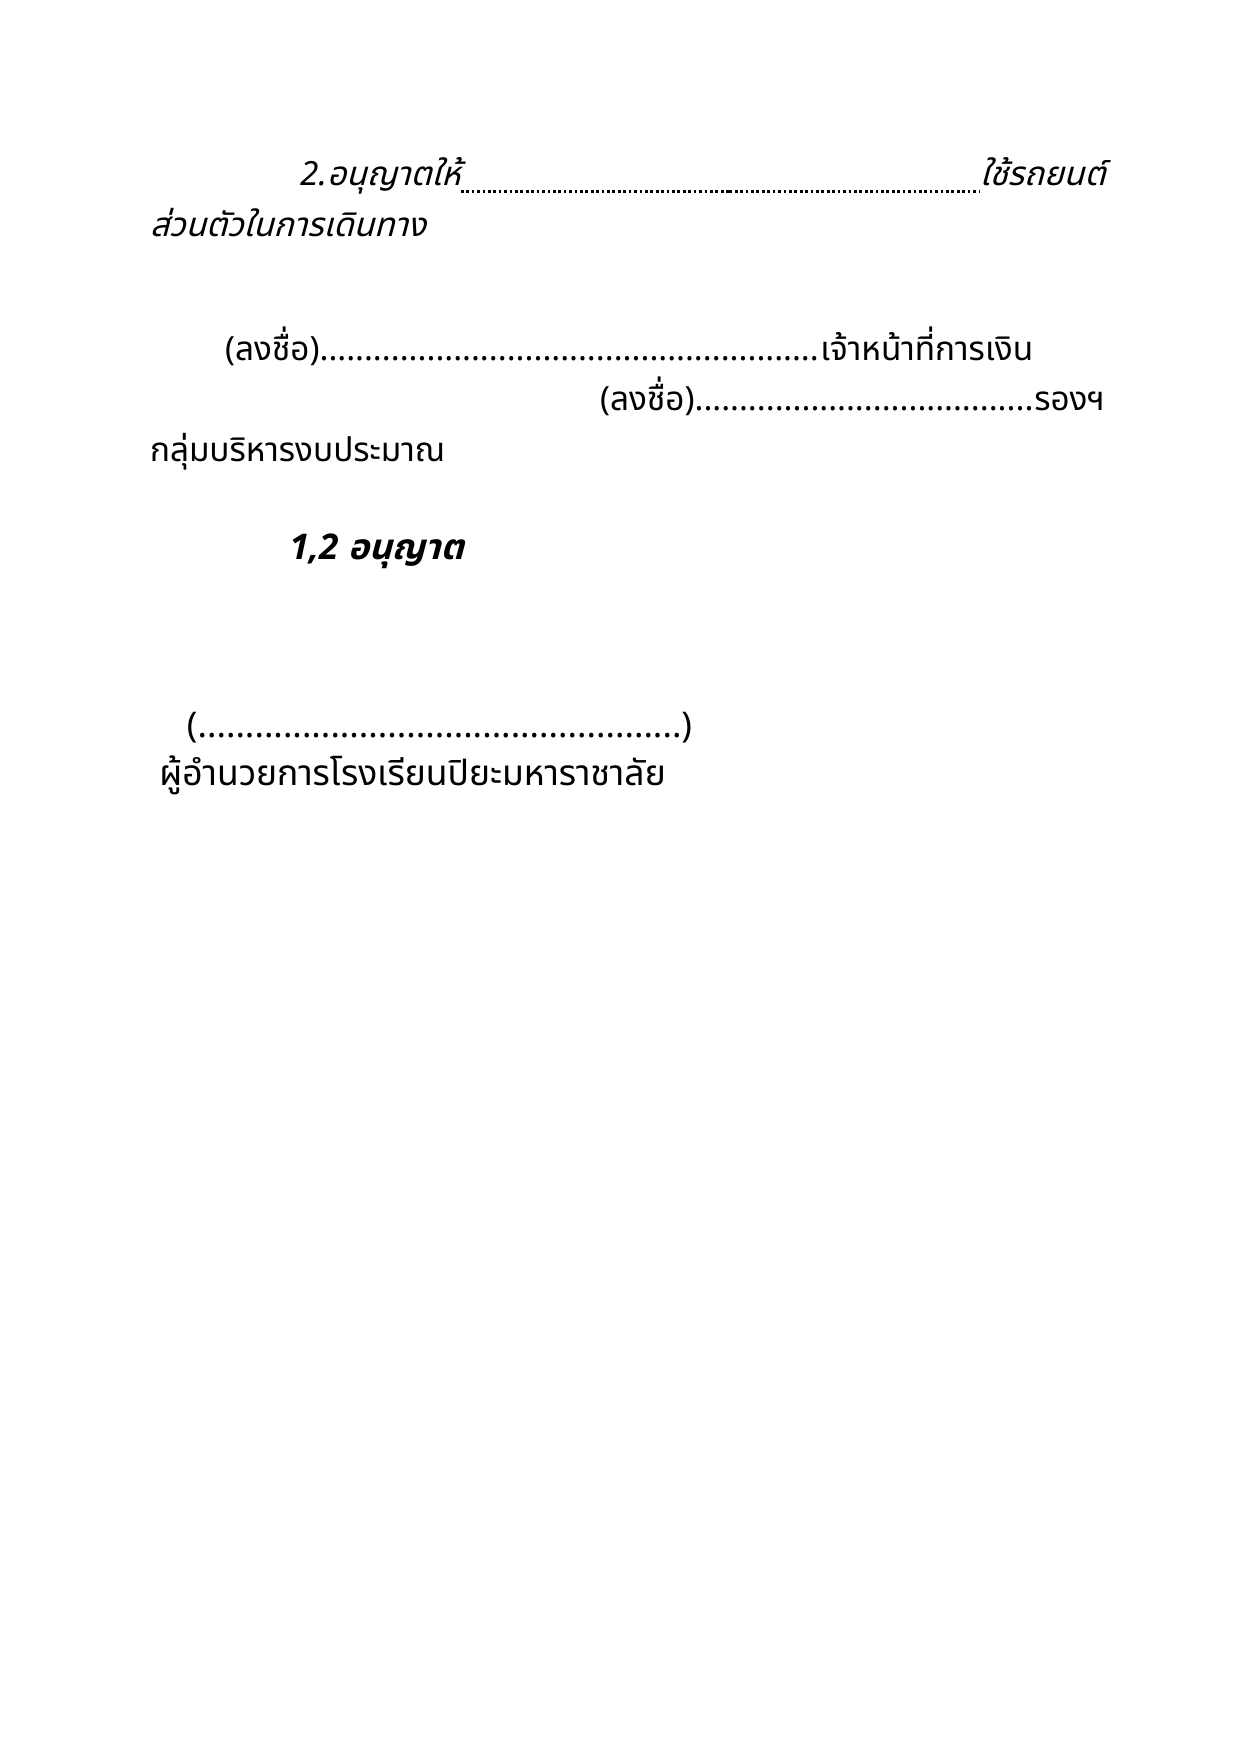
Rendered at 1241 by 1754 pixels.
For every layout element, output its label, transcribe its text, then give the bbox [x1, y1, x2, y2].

text 1,2 อนุญาต [225, 522, 1134, 575]
text 2.อนุญาตให้ ใช้รถยนต์ส่วนตัวในการเดินทาง [150, 150, 1134, 251]
text (ลงชื่อ)......................................รองฯ กลุ่มบริหารงบประมาณ [150, 375, 1134, 476]
text ผู้อำนวยการโรงเรียนปิยะมหาราชาลัย [150, 748, 1134, 802]
text (ลงชื่อ)........................................................เจ้าหน้าที่การเงิน [150, 296, 1134, 375]
text (...................................................) [150, 700, 1134, 748]
